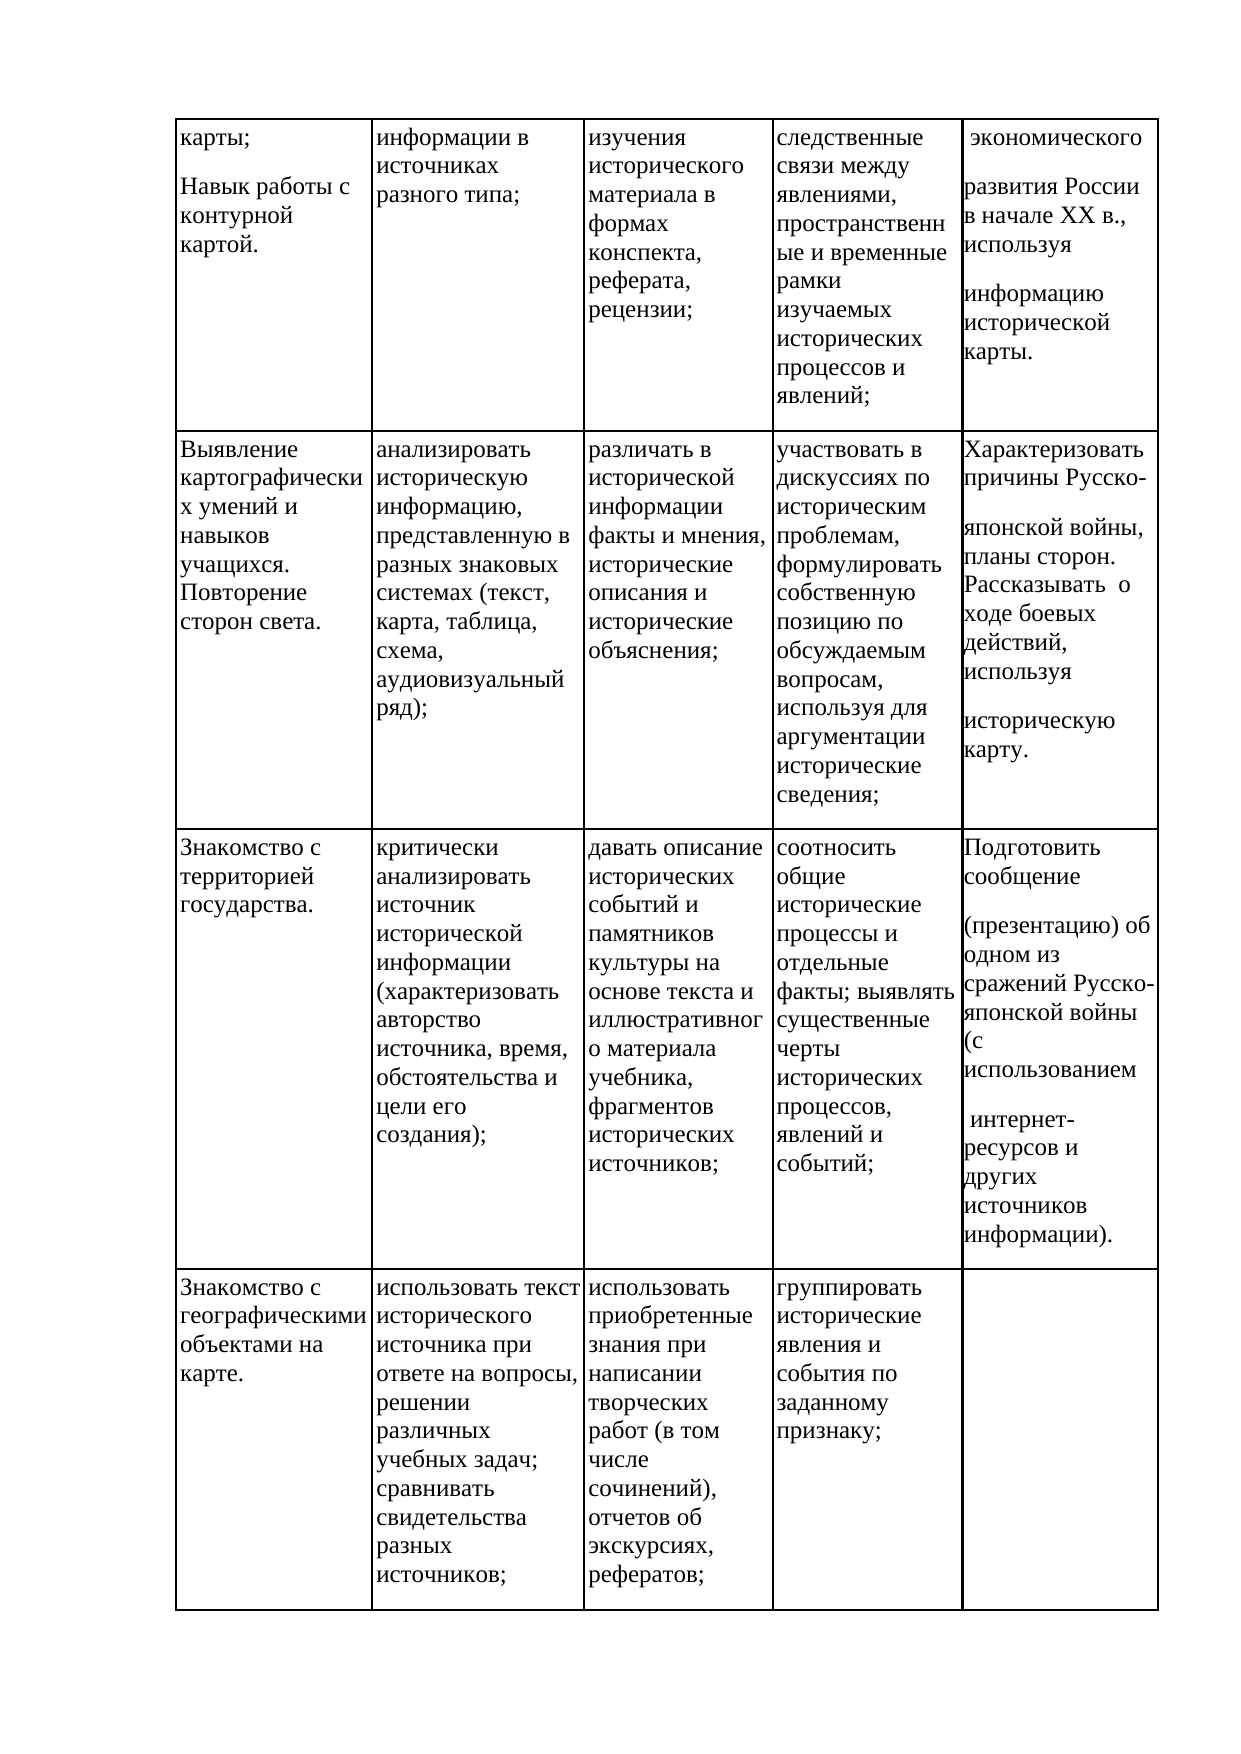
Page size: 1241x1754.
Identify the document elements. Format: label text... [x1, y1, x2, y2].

table_cell анализировать историческую информацию, представленную в разных знаковых системах (текст, карта, таблица, схема, аудиовизуальный ряд); [373, 432, 583, 828]
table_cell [585, 120, 772, 430]
table_cell использовать текст исторического источника при ответе на вопросы, решении различных учебных задач; сравнивать свидетельства разных источников; [373, 1270, 583, 1609]
table_cell участвовать в дискуссиях по историческим проблемам, формулировать собственную позицию по обсуждаемым вопросам, используя для аргументации исторические сведения; [774, 432, 961, 828]
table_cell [964, 120, 1157, 430]
table_cell использовать приобретенные знания при написании творческих работ (в том числе сочинений), отчетов об экскурсиях, рефератов; [585, 1270, 772, 1609]
table_cell Знакомство c территорией государства. [177, 830, 371, 1268]
table_cell давать описание исторических событий и памятников культуры на основе текста и иллюстративного материала учебника, фрагментов исторических источников; [585, 830, 772, 1268]
table_cell Выявление картографических умений и навыков учащихся. Повторение сторон света. [177, 432, 371, 828]
table_cell критически анализировать источник исторической информации (характеризовать авторство источника, время, обстоятельства и цели его создания); [373, 830, 583, 1268]
table_cell Характеризовать причины Русско- японской войны, планы сторон. Рассказывать о ходе боевых действий, используя историческую карту. [964, 432, 1157, 828]
table_cell [964, 1270, 1157, 1609]
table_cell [177, 120, 371, 430]
table_cell Подготовить сообщение (презентацию) об одном из сражений Русско- японской войны (с использованием интернет-ресурсов и других источников информации). [964, 830, 1157, 1268]
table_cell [373, 120, 583, 430]
table_cell различать в исторической информации факты и мнения, исторические описания и исторические объяснения; [585, 432, 772, 828]
table_cell группировать исторические явления и события по заданному признаку; [774, 1270, 961, 1609]
table_cell Знакомство с географическими объектами на карте. [177, 1270, 371, 1609]
table_cell соотносить общие исторические процессы и отдельные факты; выявлять существенные черты исторических процессов, явлений и событий; [774, 830, 961, 1268]
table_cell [774, 120, 961, 430]
